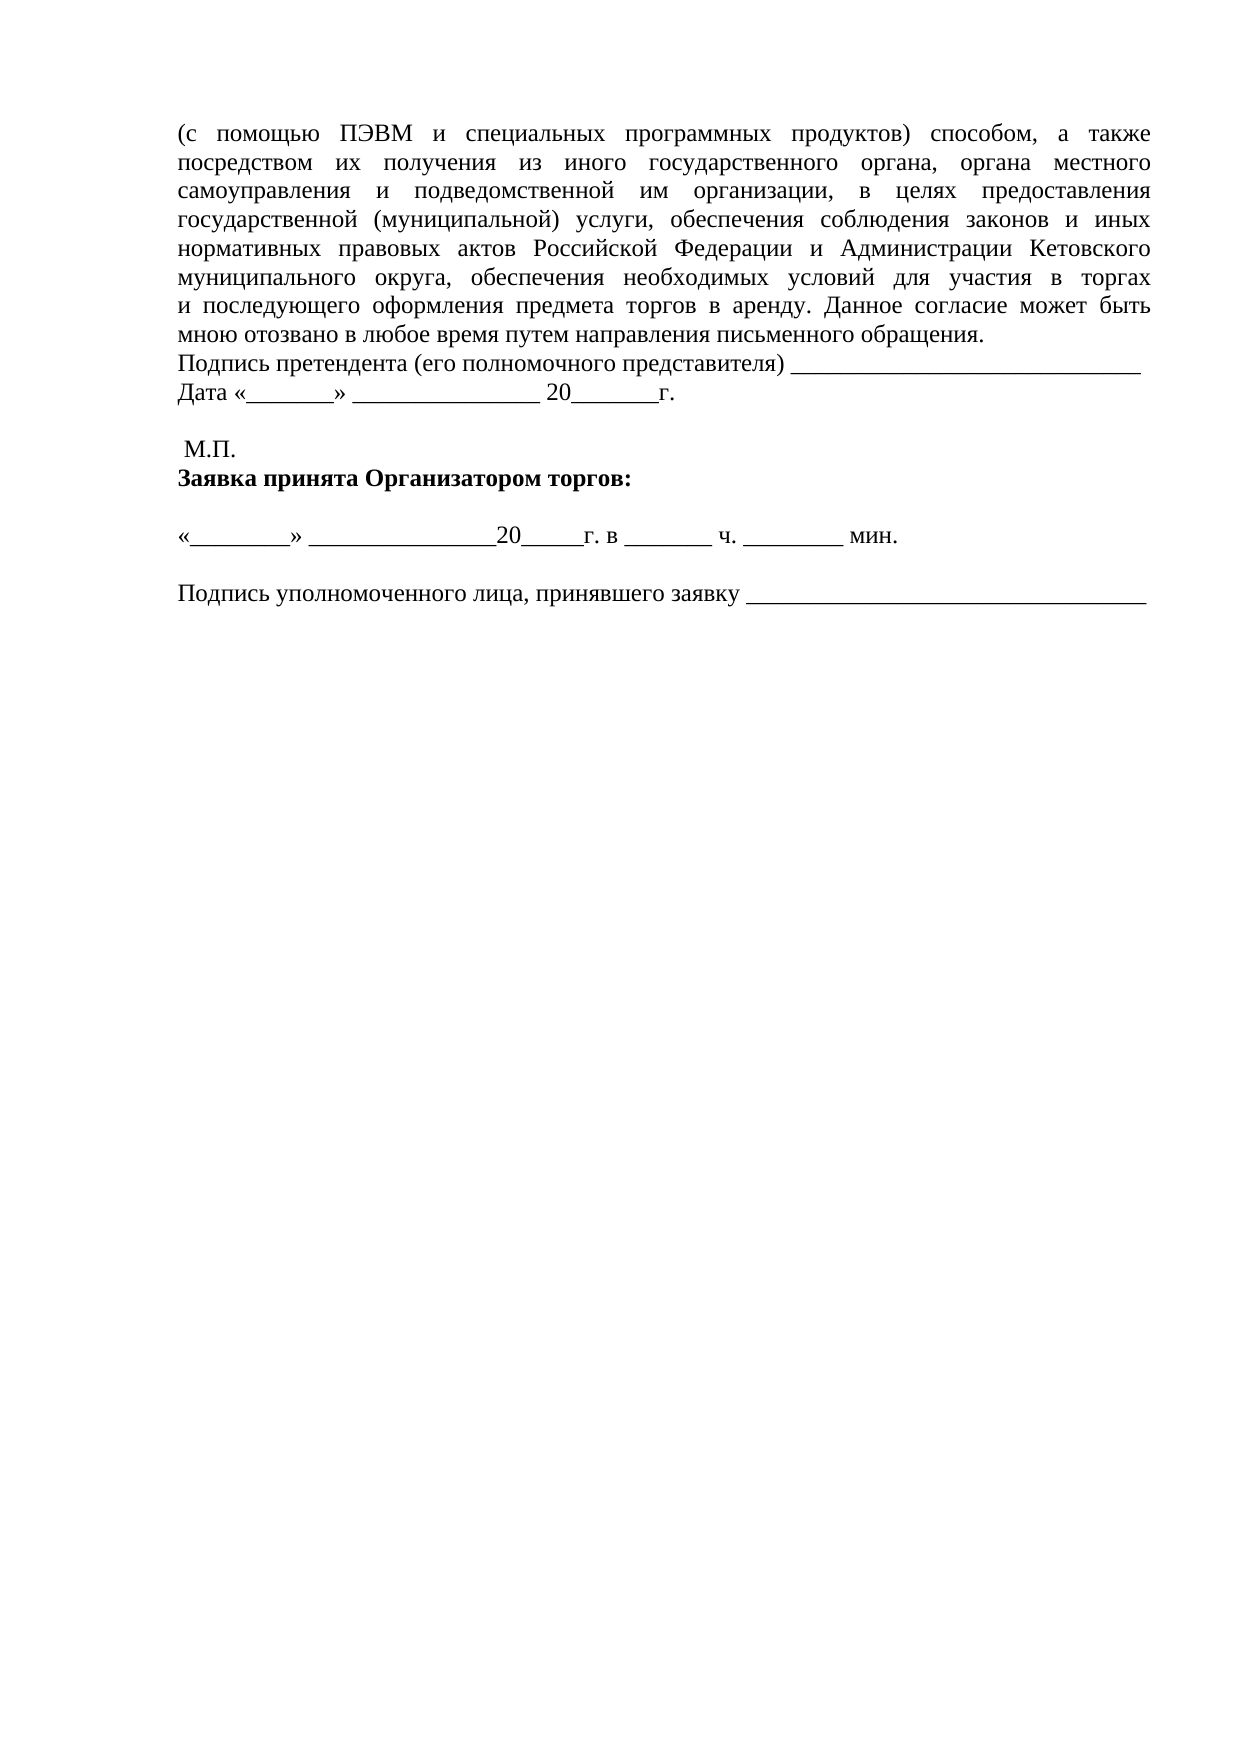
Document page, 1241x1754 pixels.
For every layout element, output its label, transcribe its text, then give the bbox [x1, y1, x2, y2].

text Заявка принята Организатором торгов: [177, 463, 1152, 492]
text Подпись претендента (его полномочного представителя) ____________________________ [177, 348, 1152, 377]
text М.П. [177, 434, 1152, 463]
text Дата «_______» _______________ 20_______г. [177, 377, 1152, 406]
text Подпись уполномоченного лица, принявшего заявку ________________________________ [177, 578, 1152, 607]
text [177, 118, 1152, 348]
text «________» _______________20_____г. в _______ ч. ________ мин. [177, 521, 1152, 549]
